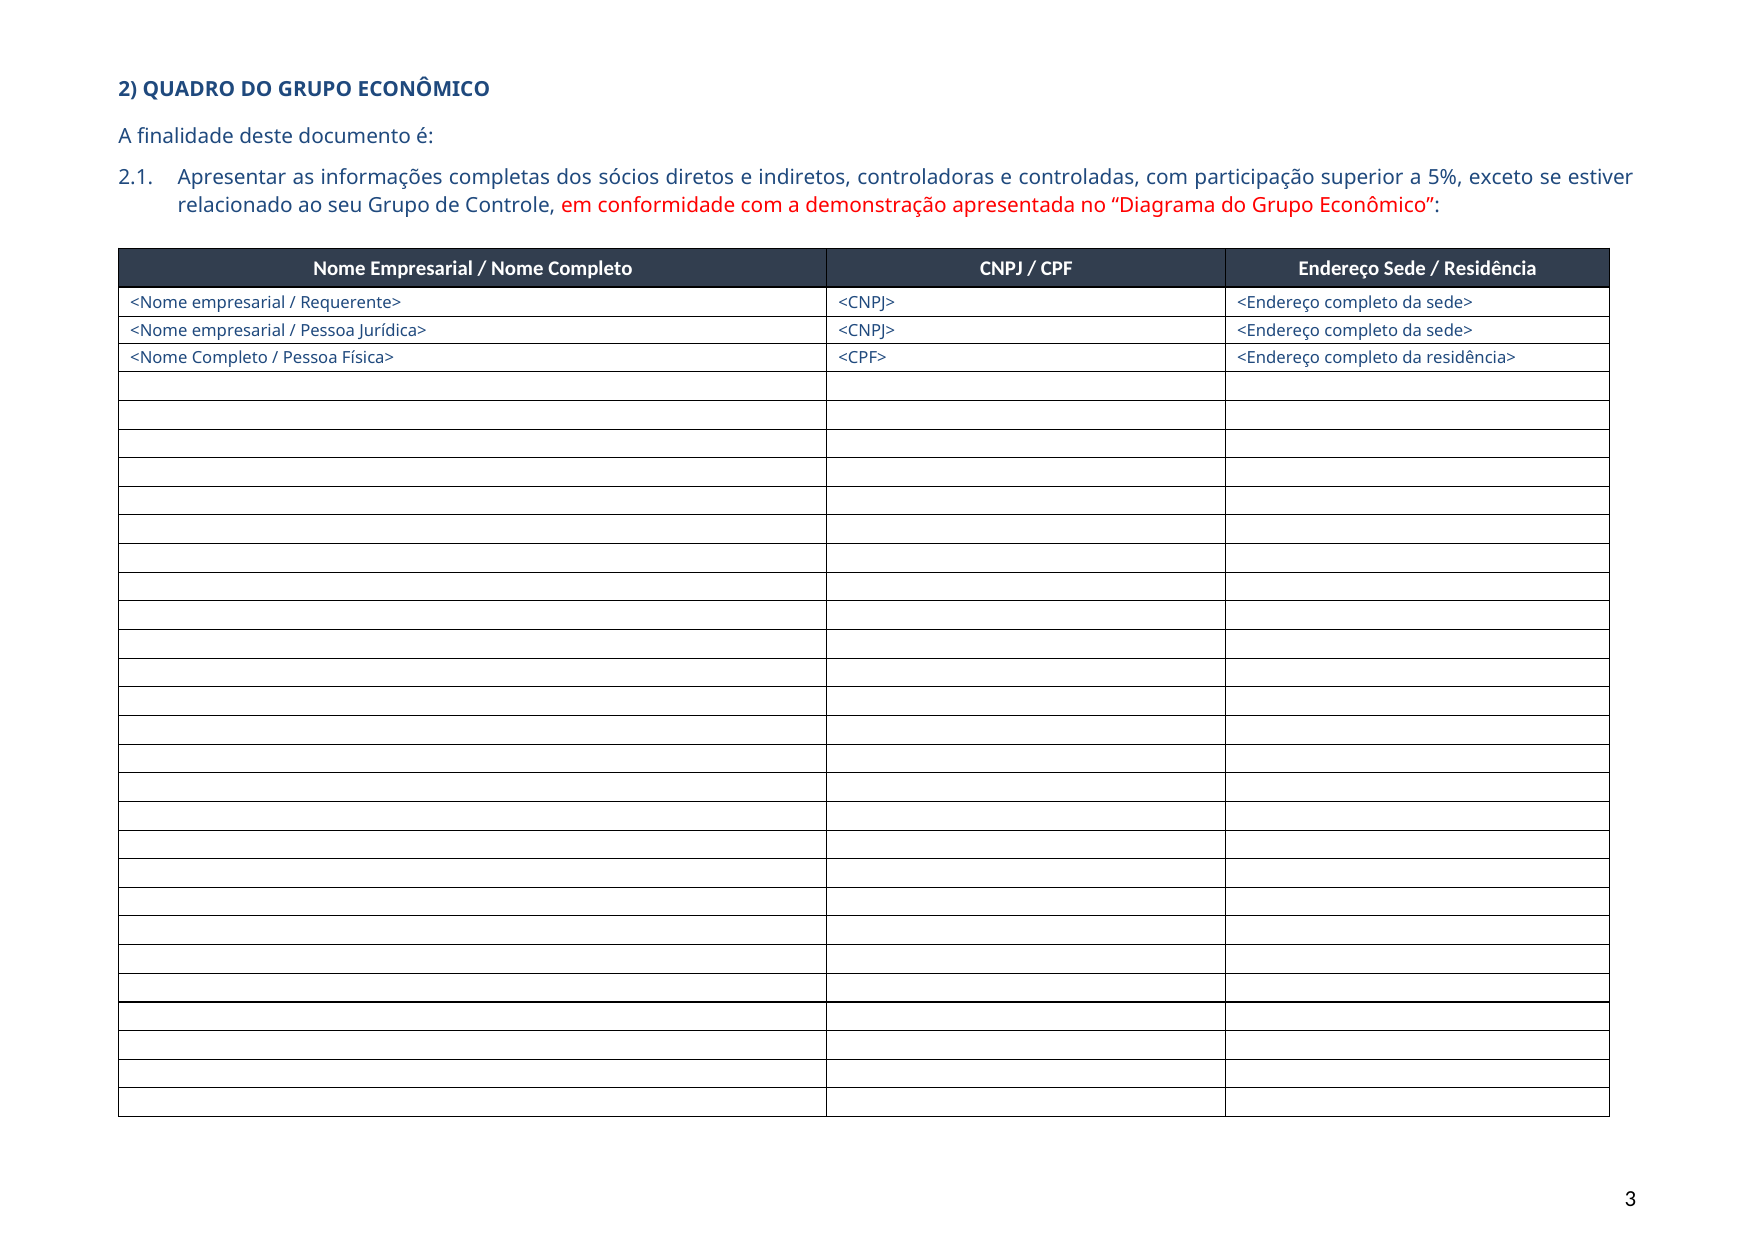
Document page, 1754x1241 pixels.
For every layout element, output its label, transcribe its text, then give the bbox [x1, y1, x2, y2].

table_header CNPJ / CPF [827, 249, 1225, 286]
table_cell [119, 544, 826, 572]
table_cell [827, 888, 1225, 915]
table_cell <CNPJ> [827, 288, 1225, 316]
table_cell [119, 573, 826, 600]
table_cell [1226, 544, 1609, 572]
table_cell [119, 945, 826, 973]
table_cell [119, 630, 826, 658]
table_cell [1226, 716, 1609, 743]
table_cell [119, 430, 826, 457]
table_cell [827, 601, 1225, 629]
table_cell <Endereço completo da sede> [1226, 317, 1609, 342]
table_cell [119, 773, 826, 801]
table_cell [119, 802, 826, 829]
text A finalidade deste documento é: [118, 121, 1636, 149]
table_cell [1226, 831, 1609, 858]
table_cell [827, 458, 1225, 486]
table_cell [119, 601, 826, 629]
table_cell [827, 401, 1225, 428]
table_cell [119, 515, 826, 543]
table_cell [827, 831, 1225, 858]
table_cell [827, 859, 1225, 887]
table_cell [1226, 659, 1609, 686]
table_cell [1226, 401, 1609, 428]
table_cell [1226, 1088, 1609, 1116]
table_cell [119, 372, 826, 400]
table_cell [827, 916, 1225, 944]
table_cell [827, 659, 1225, 686]
table_cell [827, 487, 1225, 514]
table_cell [119, 1031, 826, 1059]
text 2) QUADRO DO GRUPO ECONÔMICO [118, 74, 1636, 102]
table_cell [1226, 573, 1609, 600]
table_cell <Nome Completo / Pessoa Física> [119, 344, 826, 371]
table_cell <CNPJ> [827, 317, 1225, 342]
table_cell [1226, 773, 1609, 801]
table_cell [1226, 888, 1609, 915]
table_cell <Nome empresarial / Pessoa Jurídica> [119, 317, 826, 342]
table_cell [827, 1031, 1225, 1059]
table_cell [1226, 1060, 1609, 1087]
table_cell [119, 487, 826, 514]
table_cell [119, 916, 826, 944]
table_cell [827, 515, 1225, 543]
table_cell [119, 974, 826, 1001]
table_cell [827, 945, 1225, 973]
table_cell [827, 1060, 1225, 1087]
table_cell [827, 1088, 1225, 1116]
table_cell [119, 1003, 826, 1030]
table_cell [1226, 1031, 1609, 1059]
table_cell [827, 974, 1225, 1001]
table_cell [1226, 515, 1609, 543]
table_header Nome Empresarial / Nome Completo [119, 249, 826, 286]
table_cell [119, 1088, 826, 1116]
table_cell [827, 773, 1225, 801]
table_cell <Endereço completo da residência> [1226, 344, 1609, 371]
table_cell [119, 401, 826, 428]
table_header Endereço Sede / Residência [1226, 249, 1609, 286]
table_cell [1226, 916, 1609, 944]
table_cell [1226, 372, 1609, 400]
table_cell [827, 687, 1225, 715]
table_cell [1226, 458, 1609, 486]
table_cell [827, 802, 1225, 829]
table_cell [119, 831, 826, 858]
table_cell [827, 1003, 1225, 1030]
table_cell [119, 745, 826, 772]
table_cell [827, 544, 1225, 572]
table_cell [119, 659, 826, 686]
list Apresentar as informações completas dos sócios diretos e indiretos, controladoras e controladas, com participação superior a 5%, exceto se estiver relacionado ao seu Grupo de Controle, em conformidade com a demonstração apresentada no “Diagrama do Grupo Econômico”: [118, 162, 1636, 219]
table_cell <Endereço completo da sede> [1226, 288, 1609, 316]
table_cell [1226, 1003, 1609, 1030]
table_cell [119, 716, 826, 743]
table_cell [827, 573, 1225, 600]
table_cell <CPF> [827, 344, 1225, 371]
table_cell [1226, 974, 1609, 1001]
table_cell [1226, 630, 1609, 658]
table_cell [1226, 745, 1609, 772]
table_cell [1226, 802, 1609, 829]
table_cell [827, 630, 1225, 658]
table_cell [827, 372, 1225, 400]
table_cell [119, 1060, 826, 1087]
table_cell [119, 687, 826, 715]
table_cell [827, 745, 1225, 772]
table_cell [827, 430, 1225, 457]
table_cell <Nome empresarial / Requerente> [119, 288, 826, 316]
table_cell [1226, 945, 1609, 973]
table_cell [827, 716, 1225, 743]
table_cell [119, 458, 826, 486]
table_cell [1226, 859, 1609, 887]
table_cell [119, 888, 826, 915]
table_cell [119, 859, 826, 887]
table_cell [1226, 687, 1609, 715]
table_cell [1226, 487, 1609, 514]
table_cell [1226, 430, 1609, 457]
table_cell [1226, 601, 1609, 629]
